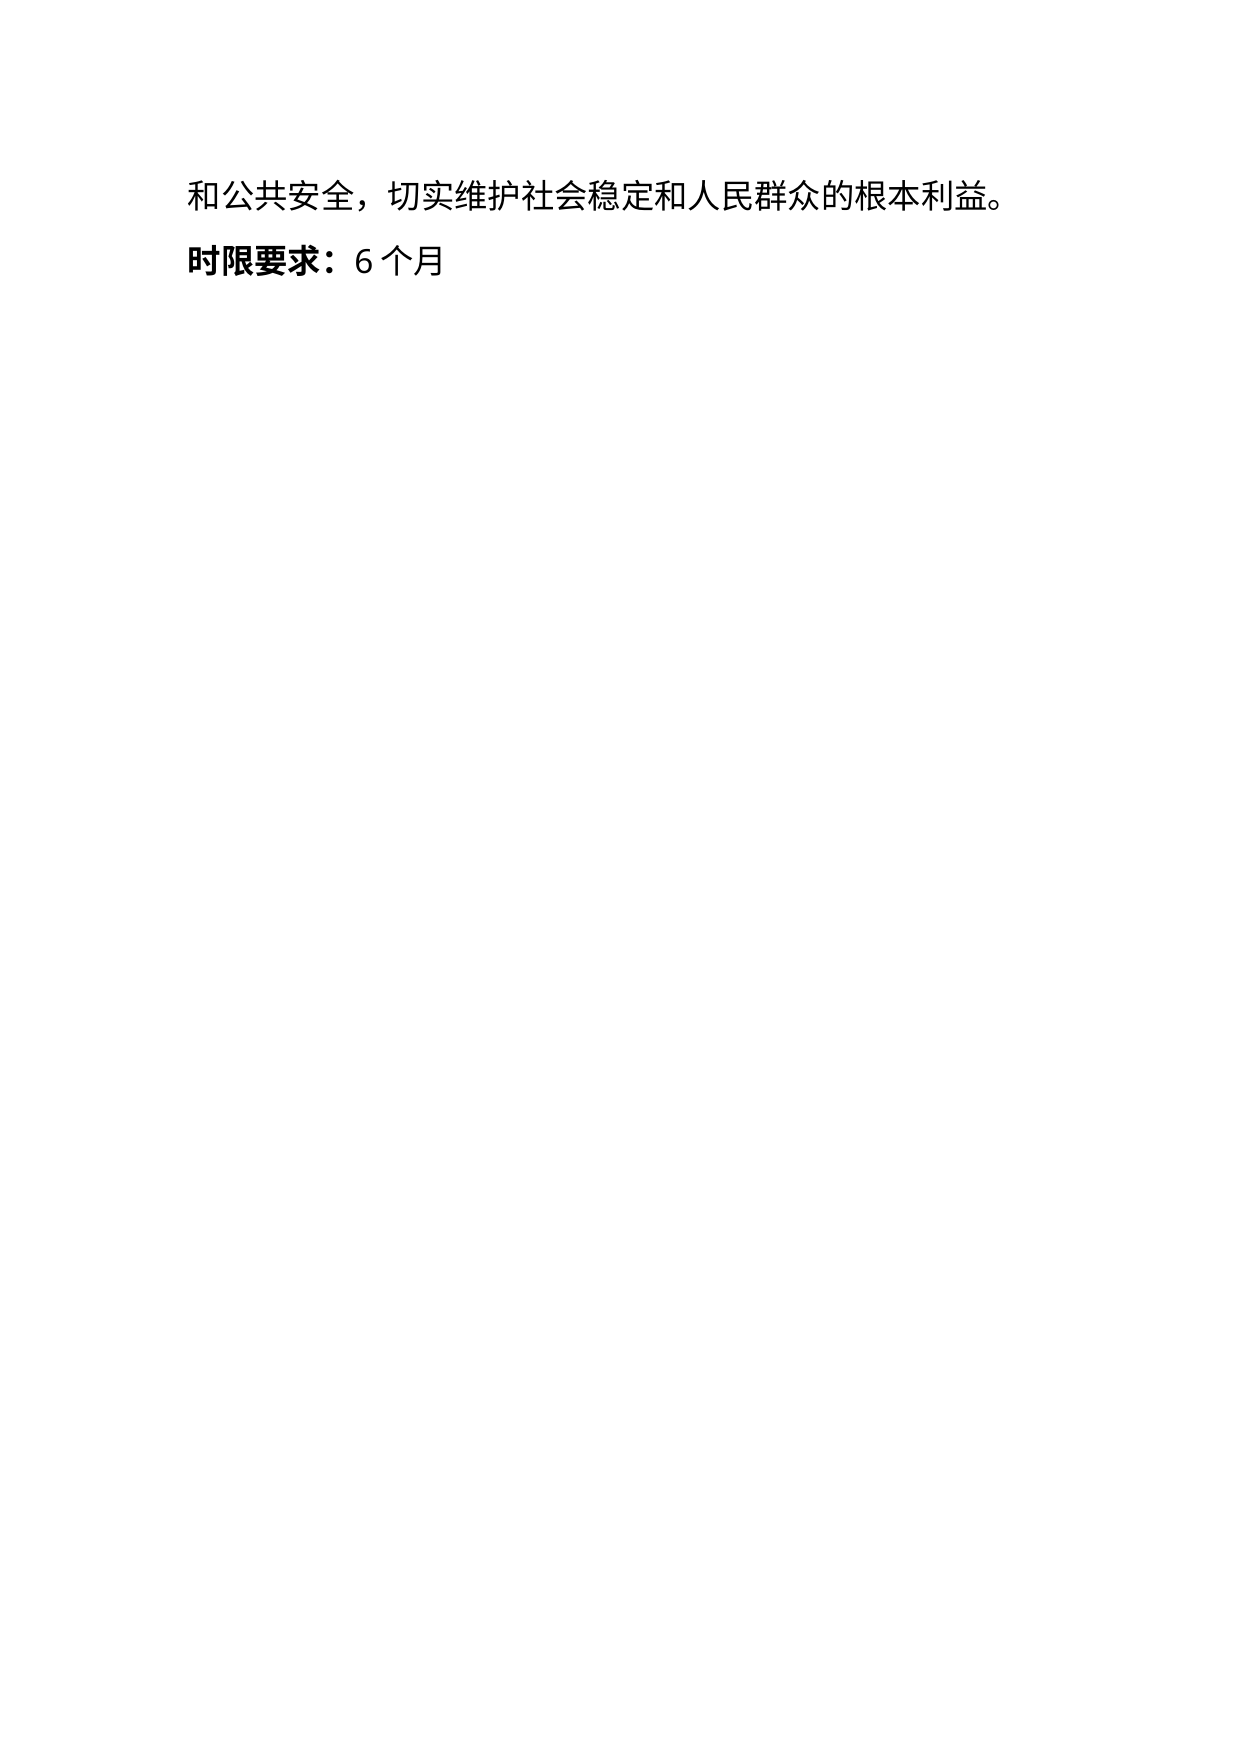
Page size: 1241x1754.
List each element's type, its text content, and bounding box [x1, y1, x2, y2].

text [187, 162, 1053, 227]
text 时限要求：6个月 [187, 227, 1053, 292]
